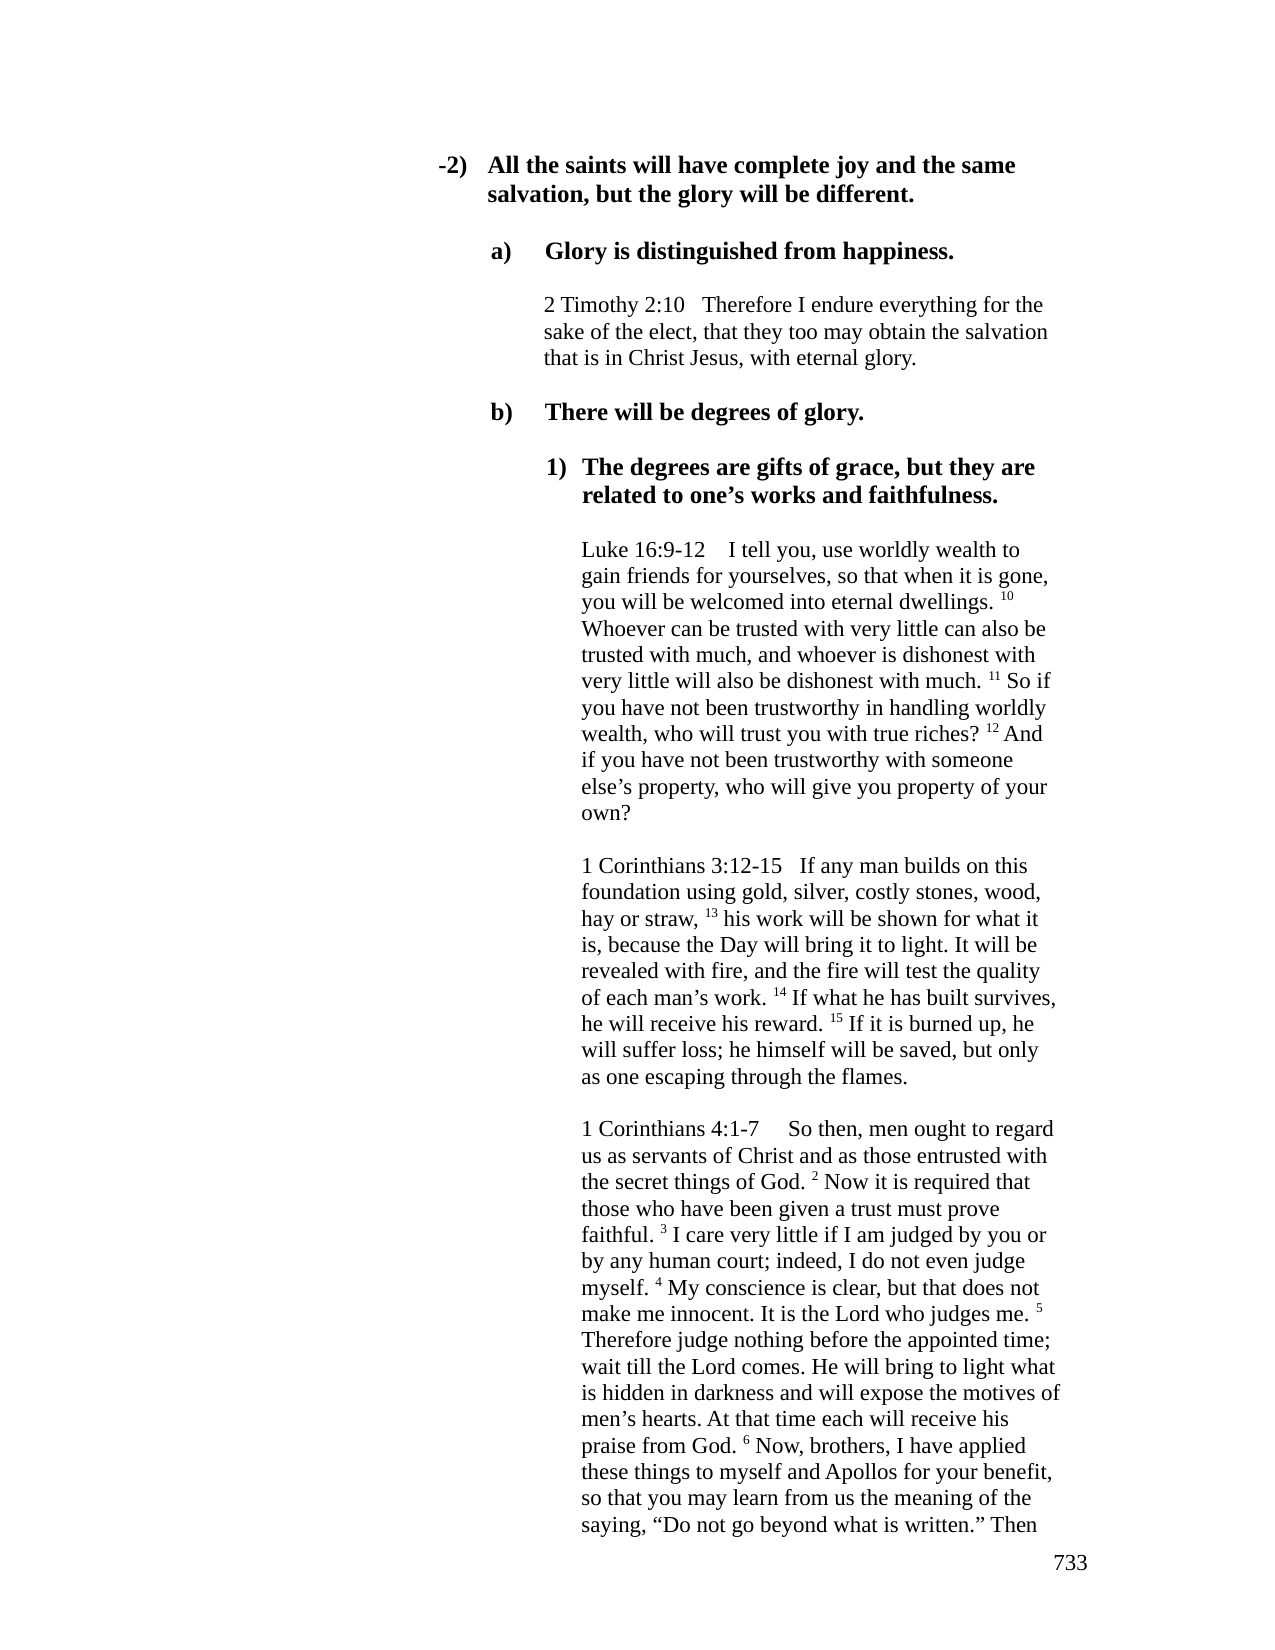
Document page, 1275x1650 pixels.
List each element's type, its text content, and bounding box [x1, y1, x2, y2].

text a) Glory is distinguished from happiness. [491, 236, 1062, 265]
text Luke 16:9-12 I tell you, use worldly wealth to gain friends for yourselves, so that when it is gone, you will be welcomed into eternal dwellings. 10 Whoever can be trusted with very little can also be trusted with much, and whoever is dishonest with very little will also be dishonest with much. 11 So if you have not been trustworthy in handling worldly wealth, who will trust you with true riches? 12 And if you have not been trustworthy with someone else’s property, who will give you property of your own? [581, 536, 1062, 826]
text 1 Corinthians 3:12-15 If any man builds on this foundation using gold, silver, costly stones, wood, hay or straw, 13 his work will be shown for what it is, because the Day will bring it to light. It will be revealed with fire, and the fire will test the quality of each man’s work. 14 If what he has built survives, he will receive his reward. 15 If it is burned up, he will suffer loss; he himself will be saved, but only as one escaping through the flames. [581, 852, 1062, 1089]
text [581, 1116, 1062, 1537]
text 1) The degrees are gifts of grace, but they are related to one’s works and faithfulness. [546, 452, 1062, 509]
text b) There will be degrees of glory. [490, 397, 1062, 426]
subtitle -2) All the saints will have complete joy and the same salvation, but the glory will be different. [438, 150, 1062, 207]
text 2 Timothy 2:10 Therefore I endure everything for the sake of the elect, that they too may obtain the salvation that is in Christ Jesus, with eternal glory. [544, 291, 1062, 370]
